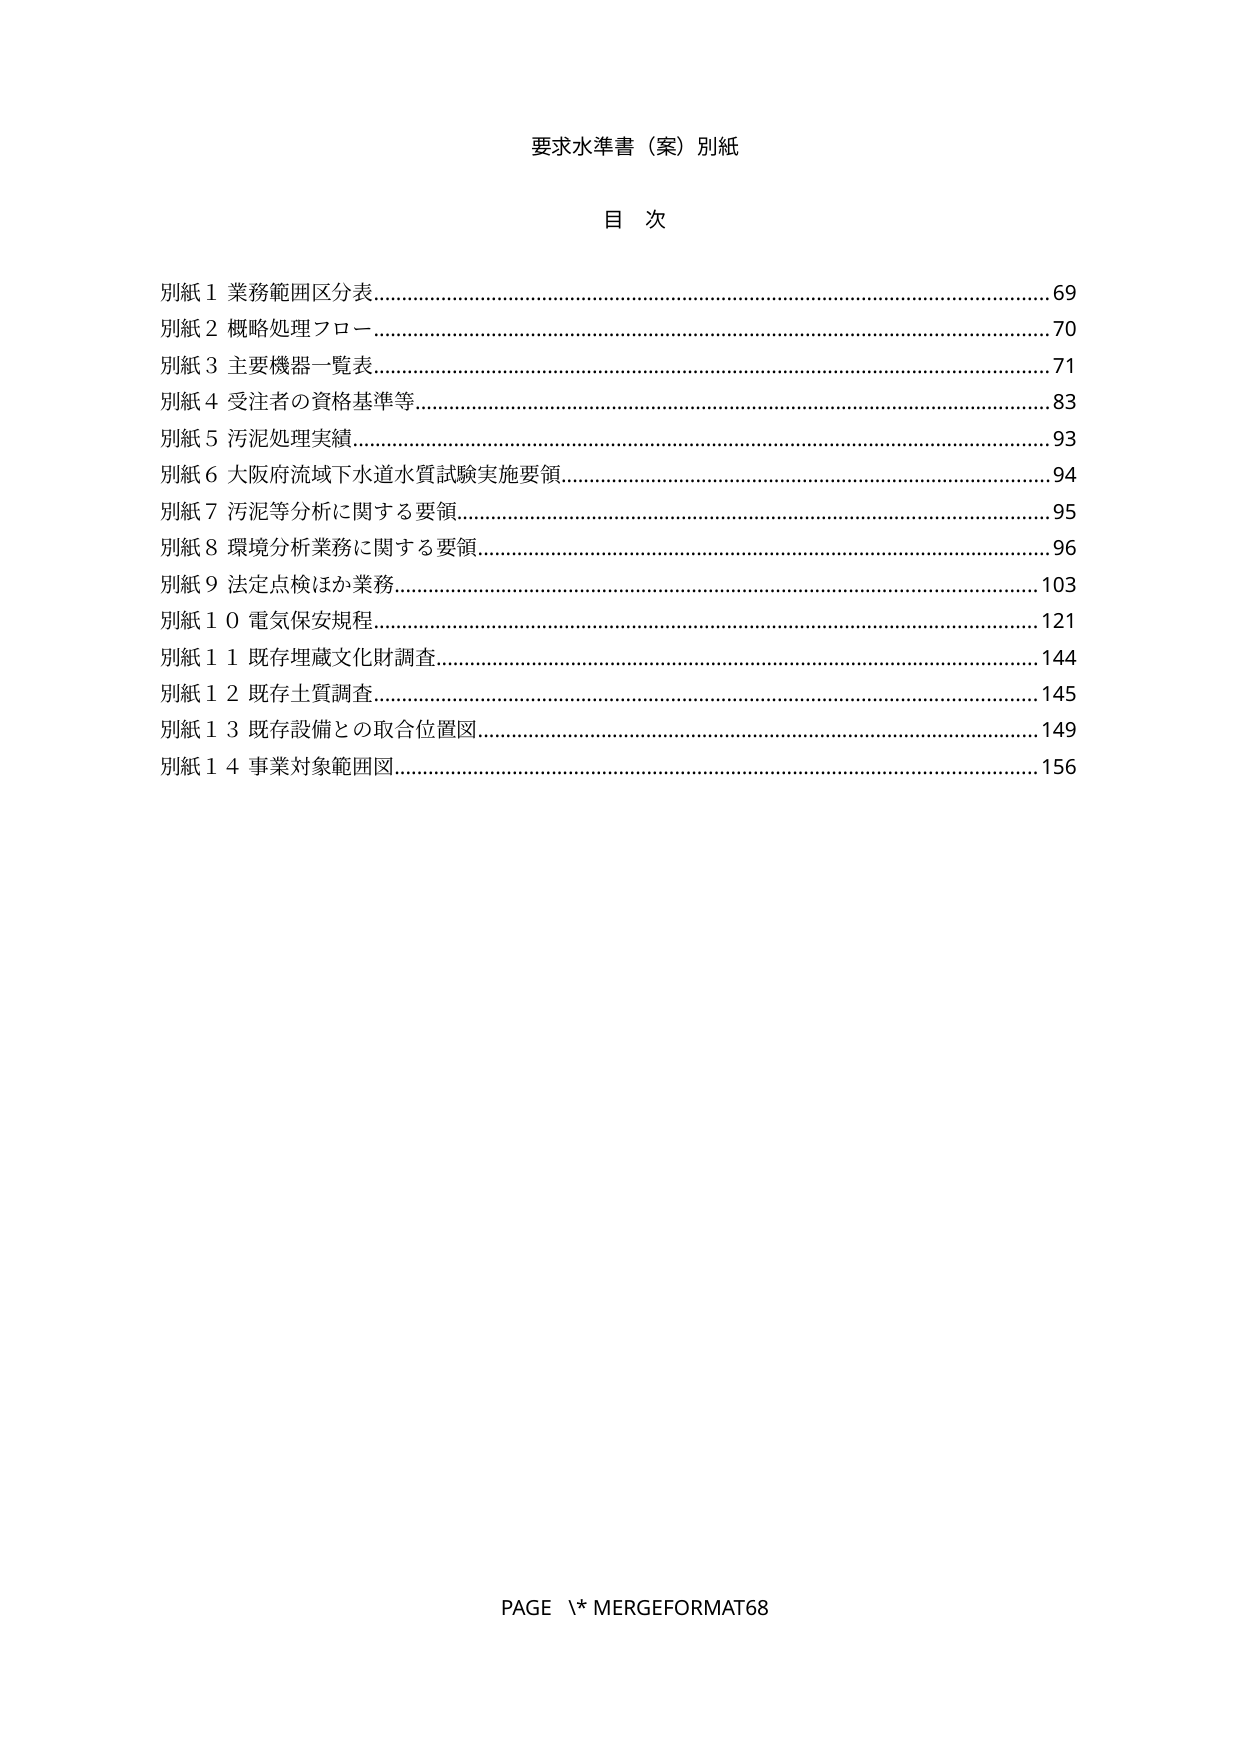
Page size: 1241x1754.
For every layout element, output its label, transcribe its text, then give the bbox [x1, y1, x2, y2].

text 別紙１１ 既存埋蔵文化財調査 144 [160, 638, 1152, 674]
text 別紙１ 業務範囲区分表 69 [160, 273, 1152, 310]
text 別紙３ 主要機器一覧表 71 [160, 346, 1152, 383]
text 別紙８ 環境分析業務に関する要領 96 [160, 528, 1152, 565]
text 別紙１３ 既存設備との取合位置図 149 [160, 711, 1152, 747]
text 別紙１０ 電気保安規程 121 [160, 601, 1152, 638]
text 別紙７ 汚泥等分析に関する要領 95 [160, 492, 1152, 528]
text 別紙２ 概略処理フロー 70 [160, 310, 1152, 346]
text 別紙４ 受注者の資格基準等 83 [160, 383, 1152, 419]
text 目 次 [118, 200, 1152, 237]
text 別紙５ 汚泥処理実績 93 [160, 419, 1152, 456]
text 要求水準書（案）別紙 [118, 127, 1152, 164]
text 別紙６ 大阪府流域下水道水質試験実施要領 94 [160, 456, 1152, 492]
text 別紙９ 法定点検ほか業務 103 [160, 565, 1152, 601]
text 別紙１２ 既存土質調査 145 [160, 674, 1152, 711]
text 別紙１４ 事業対象範囲図 156 [160, 747, 1152, 784]
